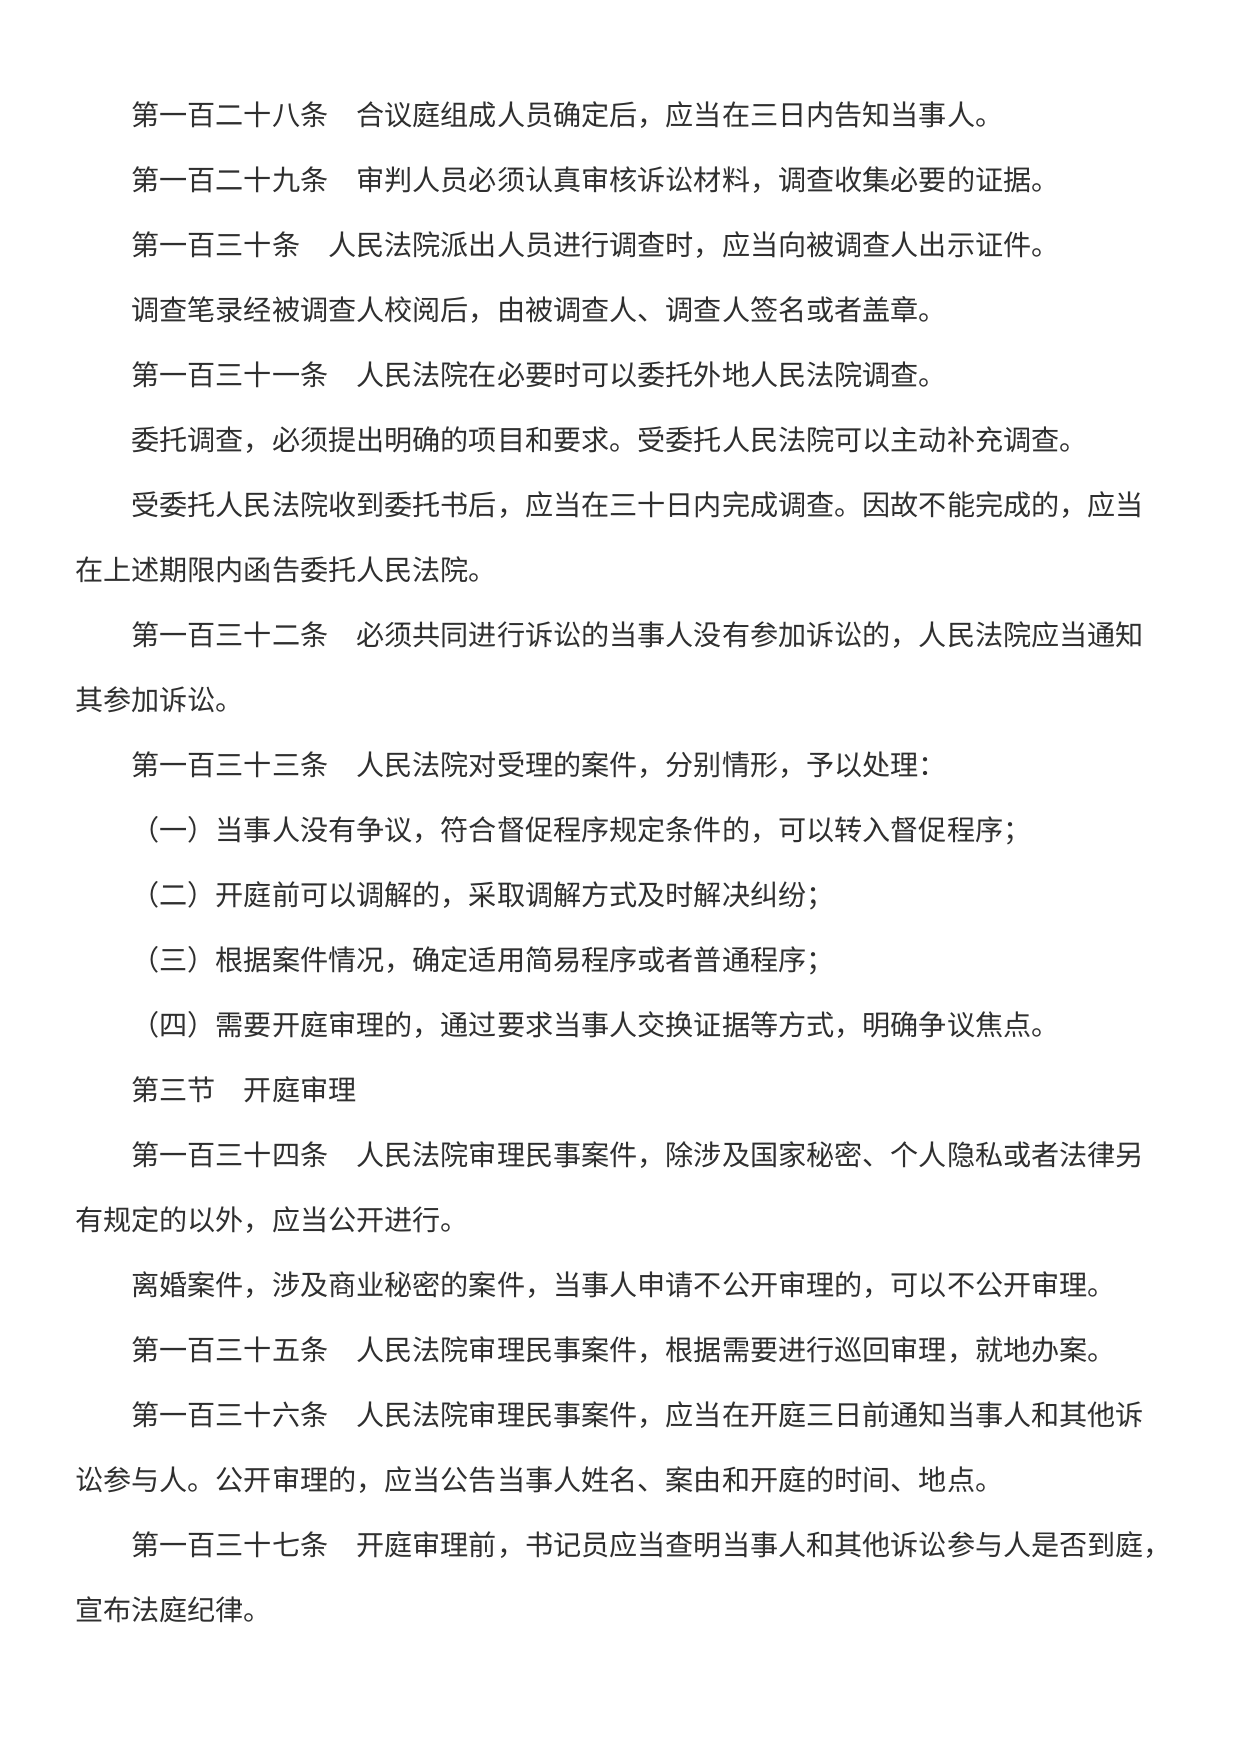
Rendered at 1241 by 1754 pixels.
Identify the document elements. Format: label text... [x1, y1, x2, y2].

text 第一百三十一条 人民法院在必要时可以委托外地人民法院调查。 [75, 341, 1165, 406]
text 离婚案件，涉及商业秘密的案件，当事人申请不公开审理的，可以不公开审理。 [75, 1251, 1165, 1316]
text 调查笔录经被调查人校阅后，由被调查人、调查人签名或者盖章。 [75, 276, 1165, 341]
text 第一百三十六条 人民法院审理民事案件，应当在开庭三日前通知当事人和其他诉讼参与人。公开审理的，应当公告当事人姓名、案由和开庭的时间、地点。 [75, 1381, 1165, 1511]
text （三）根据案件情况，确定适用简易程序或者普通程序； [75, 926, 1165, 991]
text 第一百二十八条 合议庭组成人员确定后，应当在三日内告知当事人。 [75, 81, 1165, 146]
text 第一百三十五条 人民法院审理民事案件，根据需要进行巡回审理，就地办案。 [75, 1316, 1165, 1381]
text （一）当事人没有争议，符合督促程序规定条件的，可以转入督促程序； [75, 796, 1165, 861]
text 第一百三十条 人民法院派出人员进行调查时，应当向被调查人出示证件。 [75, 211, 1165, 276]
text 委托调查，必须提出明确的项目和要求。受委托人民法院可以主动补充调查。 [75, 406, 1165, 471]
text 受委托人民法院收到委托书后，应当在三十日内完成调查。因故不能完成的，应当在上述期限内函告委托人民法院。 [75, 471, 1165, 601]
text 第一百三十四条 人民法院审理民事案件，除涉及国家秘密、个人隐私或者法律另有规定的以外，应当公开进行。 [75, 1121, 1165, 1251]
text （二）开庭前可以调解的，采取调解方式及时解决纠纷； [75, 861, 1165, 926]
text 第一百三十二条 必须共同进行诉讼的当事人没有参加诉讼的，人民法院应当通知其参加诉讼。 [75, 601, 1165, 731]
text 第一百三十三条 人民法院对受理的案件，分别情形，予以处理： [75, 731, 1165, 796]
text 第一百二十九条 审判人员必须认真审核诉讼材料，调查收集必要的证据。 [75, 146, 1165, 211]
text 第三节 开庭审理 [75, 1056, 1165, 1121]
text 第一百三十七条 开庭审理前，书记员应当查明当事人和其他诉讼参与人是否到庭，宣布法庭纪律。 [75, 1511, 1165, 1641]
text （四）需要开庭审理的，通过要求当事人交换证据等方式，明确争议焦点。 [75, 991, 1165, 1056]
